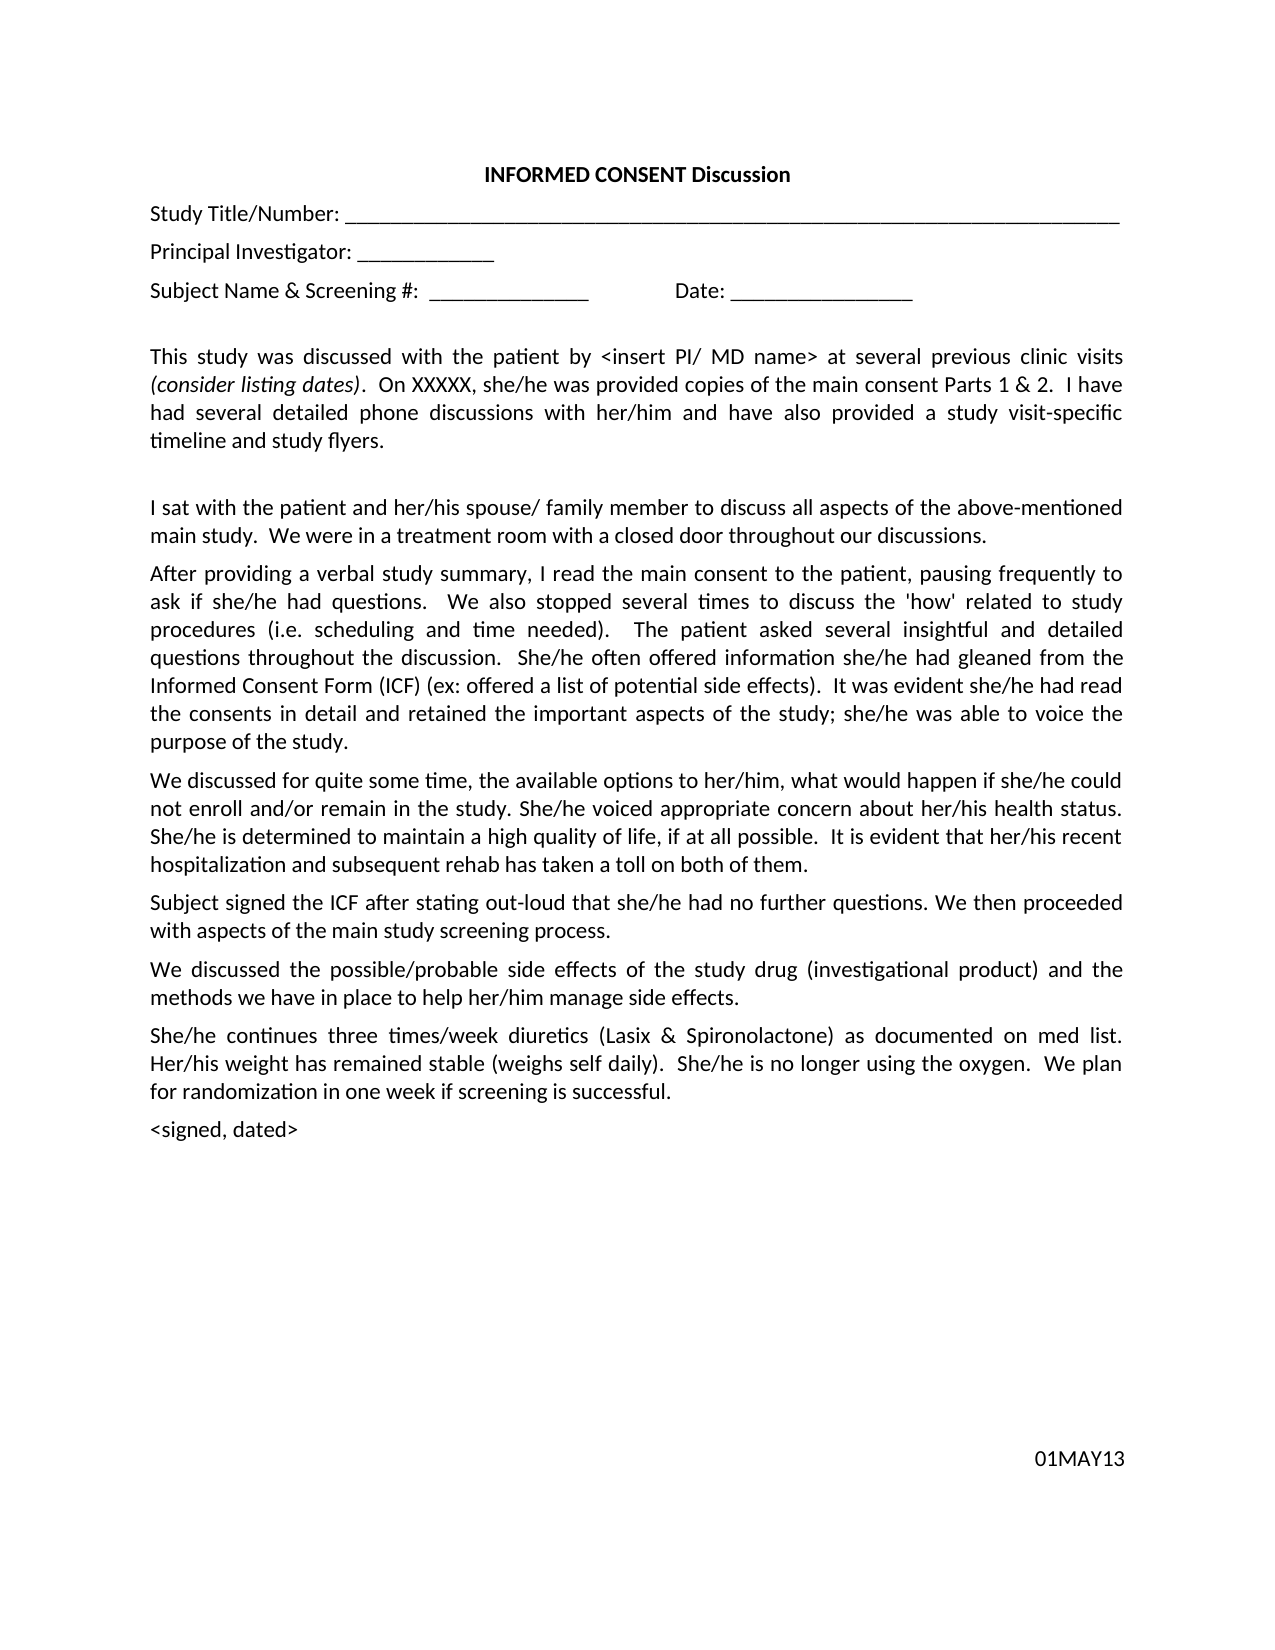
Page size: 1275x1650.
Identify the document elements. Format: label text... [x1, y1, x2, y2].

text She/he continues three times/week diuretics (Lasix & Spironolactone) as documented on med list. Her/his weight has remained stable (weighs self daily). She/he is no longer using the oxygen. We plan for randomization in one week if screening is successful. [150, 1021, 1125, 1105]
text After providing a verbal study summary, I read the main consent to the patient, pausing frequently to ask if she/he had questions. We also stopped several times to discuss the 'how' related to study procedures (i.e. scheduling and time needed). The patient asked several insightful and detailed questions throughout the discussion. She/he often offered information she/he had gleaned from the Informed Consent Form (ICF) (ex: offered a list of potential side effects). It was evident she/he had read the consents in detail and retained the important aspects of the study; she/he was able to voice the purpose of the study. [150, 559, 1125, 755]
text INFORMED CONSENT Discussion [150, 160, 1125, 188]
text I sat with the patient and her/his spouse/ family member to discuss all aspects of the above-mentioned main study. We were in a treatment room with a closed door throughout our discussions. [150, 465, 1125, 549]
text Subject signed the ICF after stating out-loud that she/he had no further questions. We then proceeded with aspects of the main study screening process. [150, 888, 1125, 944]
text <signed, dated> [150, 1116, 1125, 1144]
text Study Title/Number: ____________________________________________________________________ [150, 199, 1125, 227]
text Principal Investigator: ____________ [150, 237, 1125, 265]
text We discussed the possible/probable side effects of the study drug (investigational product) and the methods we have in place to help her/him manage side effects. [150, 955, 1125, 1011]
text We discussed for quite some time, the available options to her/him, what would happen if she/he could not enroll and/or remain in the study. She/he voiced appropriate concern about her/his health status. She/he is determined to maintain a high quality of life, if at all possible. It is evident that her/his recent hospitalization and subsequent rehab has taken a toll on both of them. [150, 766, 1125, 878]
text Subject Name & Screening #: ______________ Date: ________________ [150, 276, 1125, 304]
text This study was discussed with the patient by <insert PI/ MD name> at several previous clinic visits (consider listing dates). On XXXXX, she/he was provided copies of the main consent Parts 1 & 2. I have had several detailed phone discussions with her/him and have also provided a study visit-specific timeline and study flyers. [150, 314, 1125, 454]
